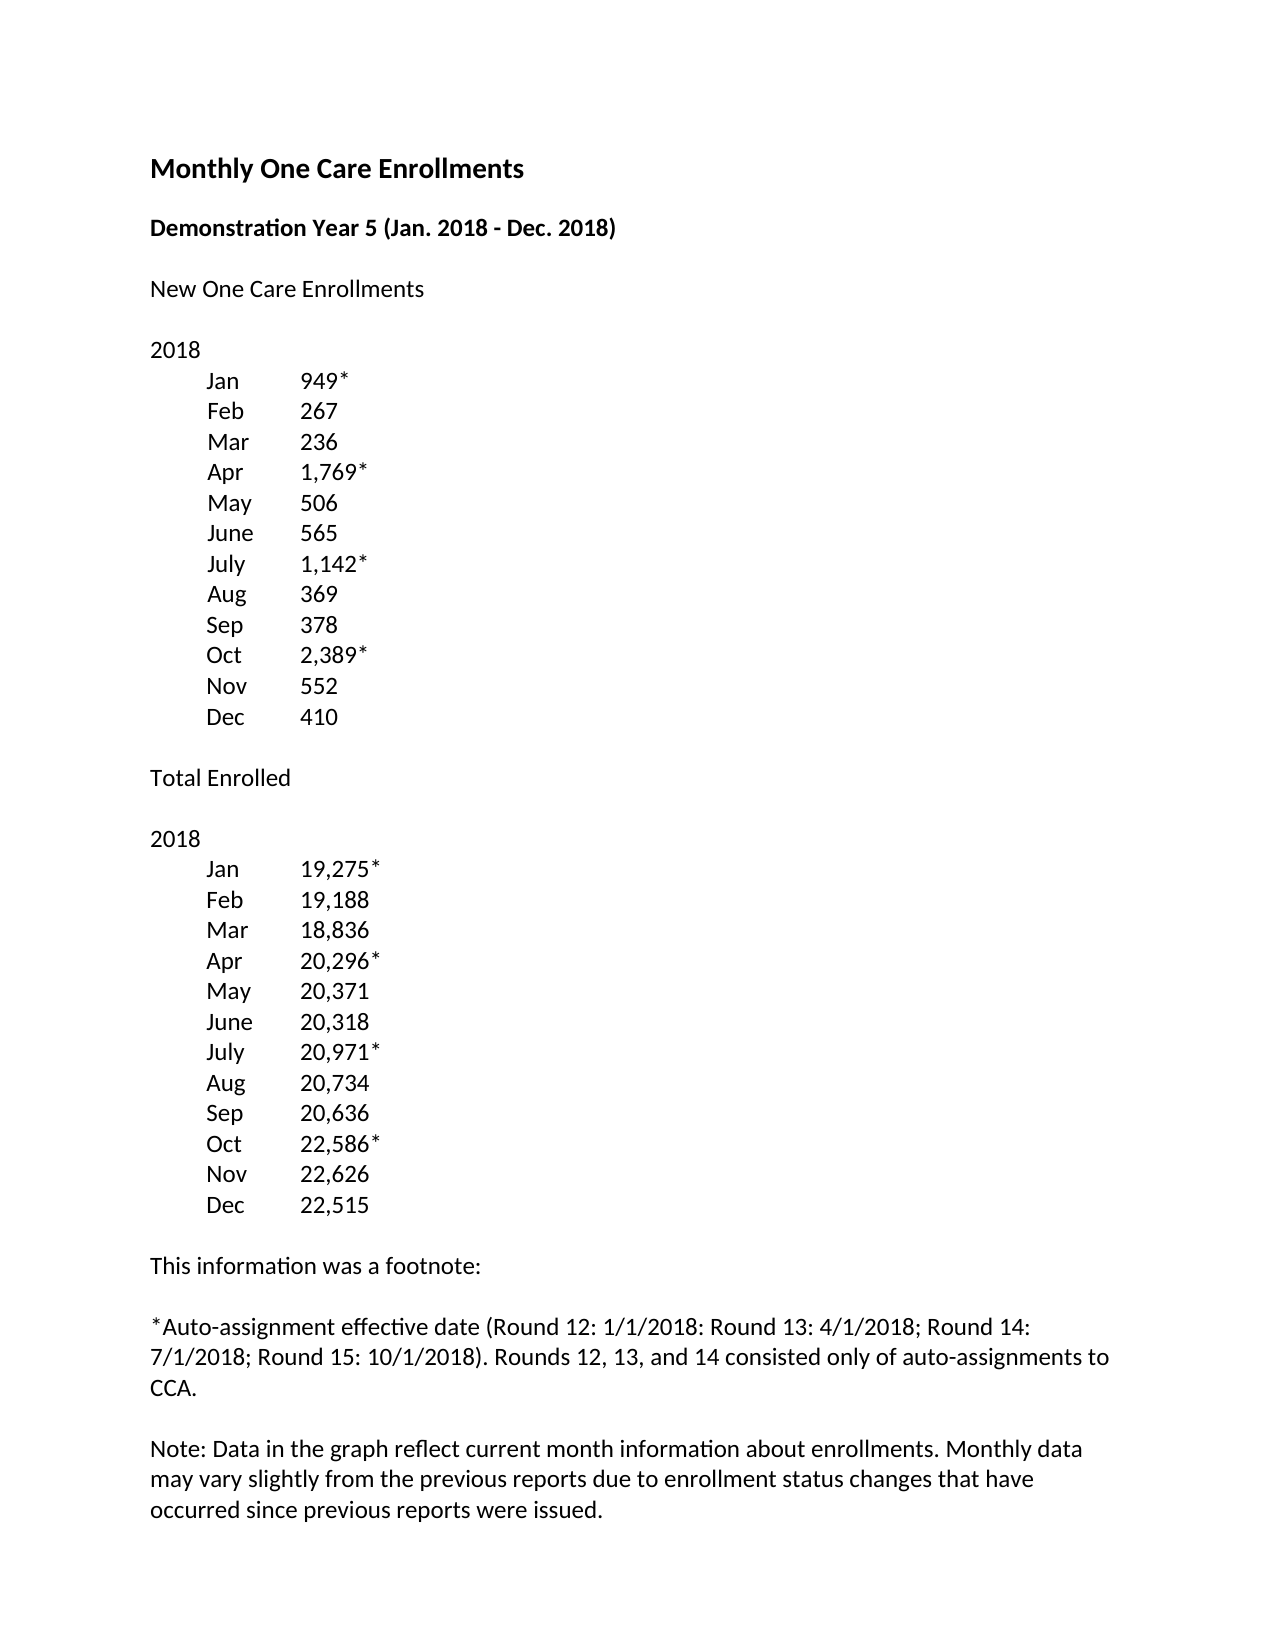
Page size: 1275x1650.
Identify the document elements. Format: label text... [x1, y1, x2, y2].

text Nov 552 [206, 670, 1125, 701]
text Dec 22,515 [206, 1189, 1125, 1219]
text Jan 19,275* [206, 853, 1125, 884]
text Aug 369 [207, 578, 1125, 609]
text June 20,318 [206, 1006, 1125, 1036]
text July 1,142* [207, 548, 1125, 578]
text Feb 267 [207, 395, 1125, 426]
text Dec 410 [206, 701, 1125, 731]
text Note: Data in the graph reflect current month information about enrollments. Monthly data may vary slightly from the previous reports due to enrollment status changes that have occurred since previous reports were issued. [150, 1433, 1125, 1525]
text Oct 2,389* [206, 639, 1125, 670]
text 2018 [150, 823, 1125, 853]
text Mar 236 [207, 426, 1125, 456]
text June 565 [207, 517, 1125, 548]
text Sep 20,636 [206, 1097, 1125, 1128]
text Sep 378 [206, 609, 1125, 639]
text 2018 [150, 334, 1125, 365]
text *Auto-assignment effective date (Round 12: 1/1/2018: Round 13: 4/1/2018; Round 14: 7/1/2018; Round 15: 10/1/2018). Rounds 12, 13, and 14 consisted only of auto-assignments to CCA. [150, 1311, 1125, 1403]
text Aug 20,734 [206, 1067, 1125, 1097]
text Nov 22,626 [206, 1158, 1125, 1189]
text Feb 19,188 [206, 884, 1125, 914]
text Apr 20,296* [206, 945, 1125, 975]
text Total Enrolled [150, 762, 1125, 792]
text This information was a footnote: [150, 1250, 1125, 1281]
text Demonstration Year 5 (Jan. 2018 - Dec. 2018) [150, 212, 1125, 243]
text July 20,971* [206, 1036, 1125, 1067]
text New One Care Enrollments [150, 273, 1125, 304]
text Jan 949* [206, 365, 1125, 395]
text May 20,371 [206, 975, 1125, 1006]
text Apr 1,769* [207, 456, 1125, 487]
text May 506 [207, 487, 1125, 517]
text Mar 18,836 [206, 914, 1125, 945]
subtitle Monthly One Care Enrollments [150, 151, 1125, 186]
text Oct 22,586* [206, 1128, 1125, 1158]
